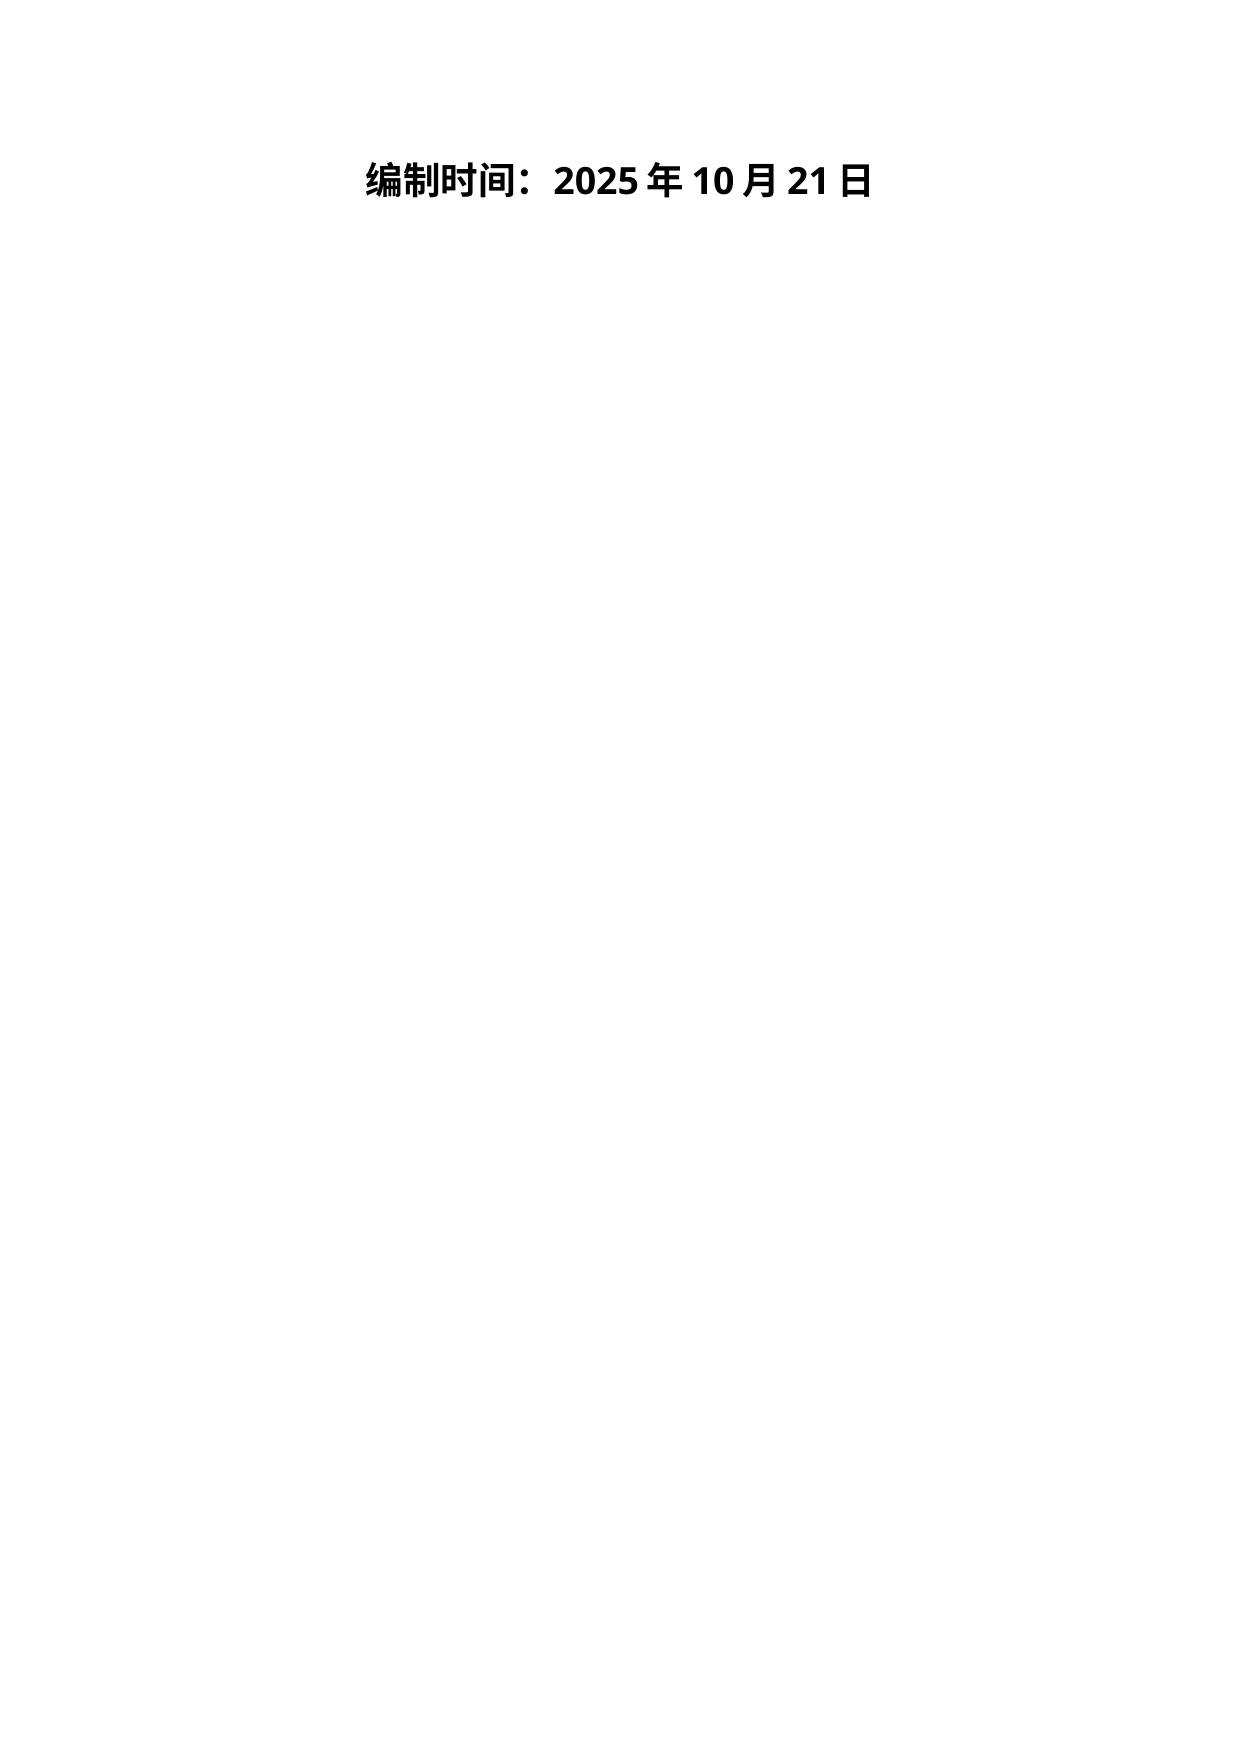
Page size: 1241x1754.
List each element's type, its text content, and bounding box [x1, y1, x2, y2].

text 编制时间：2025年10月21日 [165, 148, 1075, 206]
